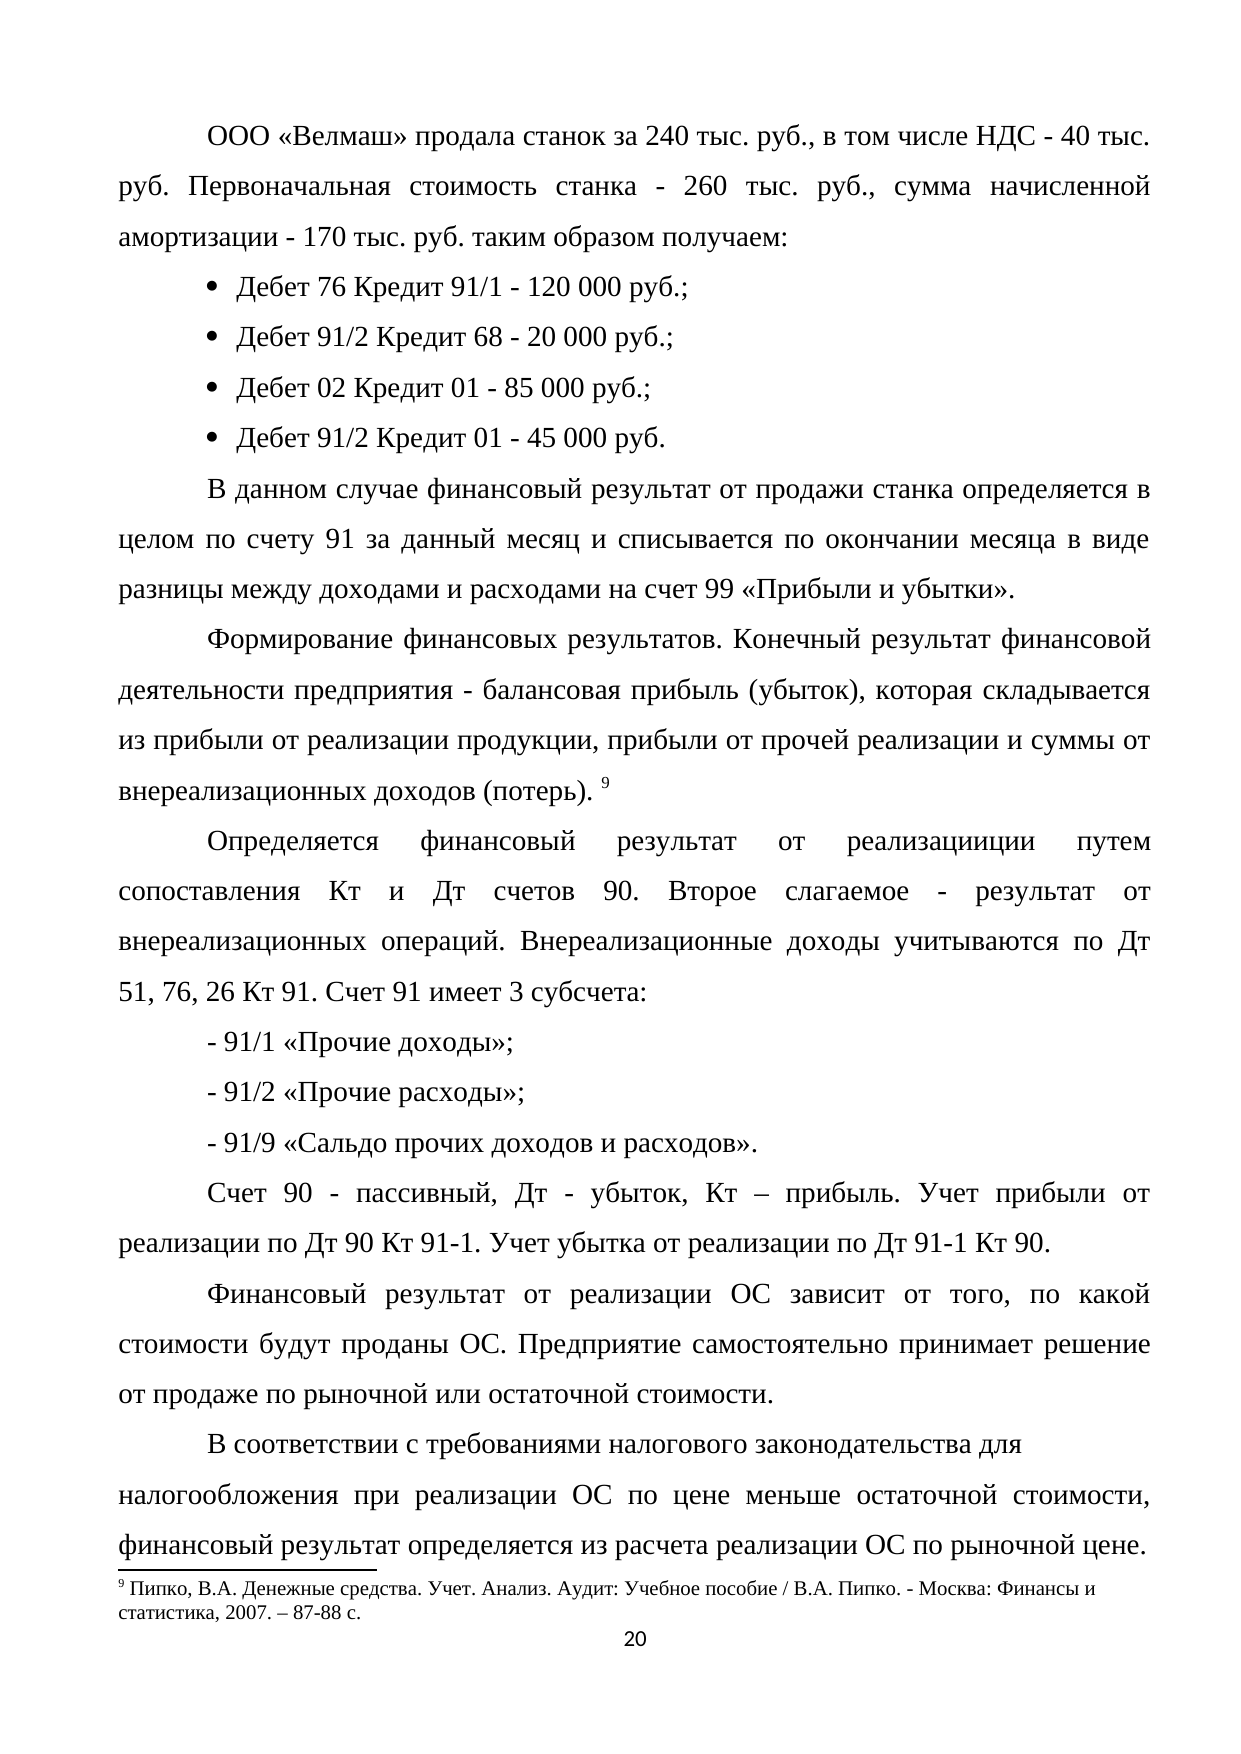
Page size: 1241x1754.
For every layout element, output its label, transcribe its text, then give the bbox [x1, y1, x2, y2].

text Формирование финансовых результатов. Конечный результат финансовой деятельности предприятия - балансовая прибыль (убыток), которая складывается из прибыли от реализации продукции, прибыли от прочей реализации и суммы от внереализационных доходов (потерь). [118, 622, 1152, 806]
text ООО «Велмаш» продала станок за 240 тыс. руб., в том числе НДС - 40 тыс. руб. Первоначальная стоимость станка - 260 тыс. руб., сумма начисленной амортизации - 170 тыс. руб. таким образом получаем: [118, 118, 1152, 252]
text - 91/1 «Прочие доходы»; [118, 1024, 1152, 1058]
text Счет 90 - пассивный, Дт - убыток, Кт – прибыль. Учет прибыли от реализации по Дт 90 Кт 91-1. Учет убытка от реализации по Дт 91-1 Кт 90. [118, 1175, 1152, 1259]
text налогообложения при реализации ОС по цене меньше остаточной стоимости, финансовый результат определяется из расчета реализации ОС по рыночной цене. [118, 1477, 1152, 1561]
list Дебет 91/2 Кредит 68 - 20 000 руб.; [118, 319, 1152, 353]
list Дебет 02 Кредит 01 - 85 000 руб.; [118, 370, 1152, 403]
text - 91/9 «Сальдо прочих доходов и расходов». [118, 1125, 1152, 1158]
text В данном случае финансовый результат от продажи станка определяется в целом по счету 91 за данный месяц и списывается по окончании месяца в виде разницы между доходами и расходами на счет 99 «Прибыли и убытки». [118, 471, 1152, 605]
text Определяется финансовый результат от реализацииции путем сопоставления Кт и Дт счетов 90. Второе слагаемое - результат от внереализационных операций. Внереализационные доходы учитываются по Дт 51, 76, 26 Кт 91. Счет 91 имеет 3 субсчета: [118, 823, 1152, 1007]
text Финансовый результат от реализации ОС зависит от того, по какой стоимости будут проданы ОС. Предприятие самостоятельно принимает решение от продаже по рыночной или остаточной стоимости. [118, 1276, 1152, 1410]
list Дебет 91/2 Кредит 01 - 45 000 руб. [118, 420, 1152, 454]
text - 91/2 «Прочие расходы»; [118, 1074, 1152, 1108]
text В соответствии с требованиями налогового законодательства для [118, 1427, 1152, 1460]
list Дебет 76 Кредит 91/1 - 120 000 руб.; [118, 269, 1152, 303]
